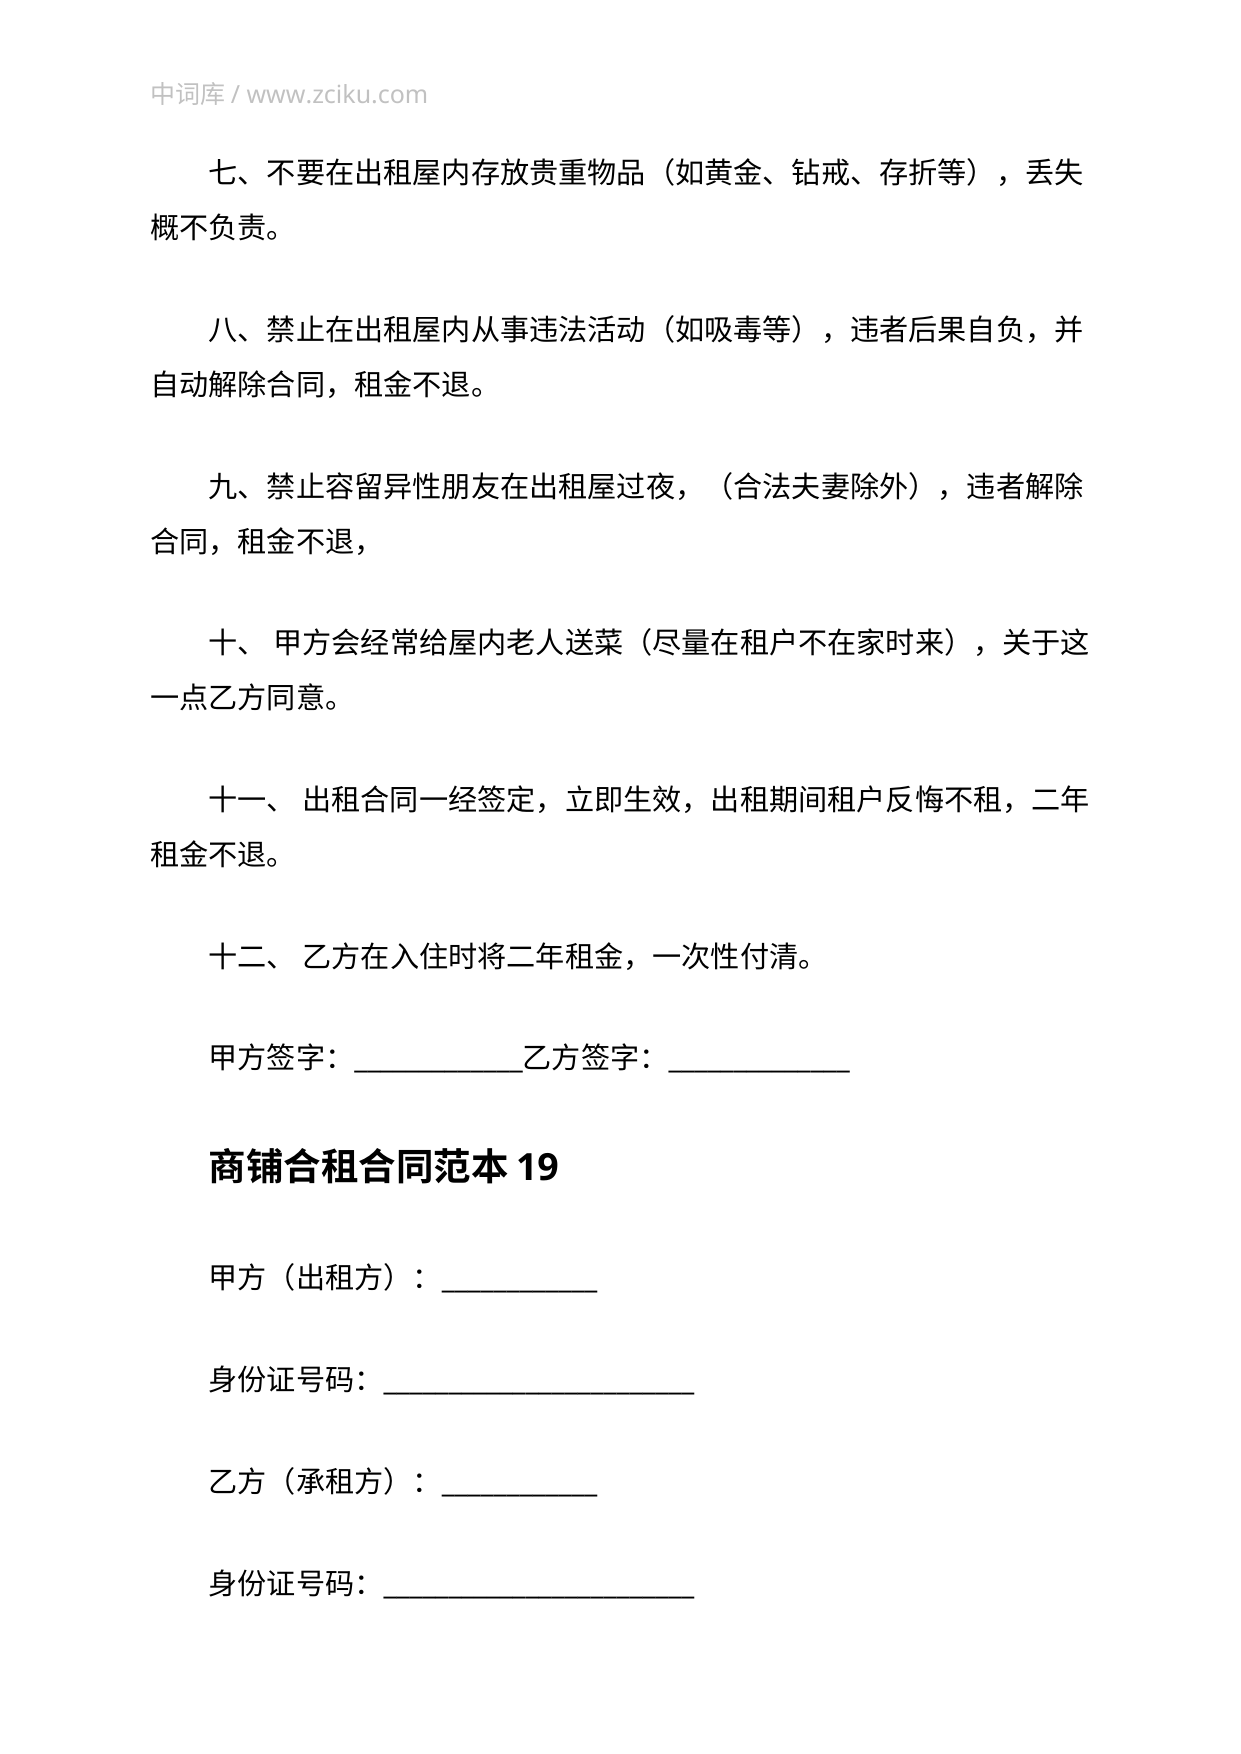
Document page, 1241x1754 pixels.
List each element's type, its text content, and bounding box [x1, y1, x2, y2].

text 九、禁止容留异性朋友在出租屋过夜，（合法夫妻除外），违者解除合同，租金不退， [150, 463, 1090, 561]
text 身份证号码：________________________ [150, 1561, 1090, 1603]
text 乙方（承租方）：____________ [150, 1459, 1090, 1501]
text 甲方（出租方）：____________ [150, 1255, 1090, 1297]
text 十二、 乙方在入住时将二年租金，一次性付清。 [150, 933, 1090, 976]
text 八、禁止在出租屋内从事违法活动（如吸毒等），违者后果自负，并自动解除合同，租金不退。 [150, 307, 1090, 404]
text 七、不要在出租屋内存放贵重物品（如黄金、钻戒、存折等），丢失概不负责。 [150, 150, 1090, 247]
text 商铺合租合同范本19 [150, 1137, 1090, 1192]
text 十一、 出租合同一经签定，立即生效，出租期间租户反悔不租，二年租金不退。 [150, 777, 1090, 874]
text 十、 甲方会经常给屋内老人送菜（尽量在租户不在家时来），关于这一点乙方同意。 [150, 620, 1090, 717]
text 身份证号码：________________________ [150, 1357, 1090, 1399]
text 甲方签字：_____________乙方签字：______________ [150, 1035, 1090, 1077]
